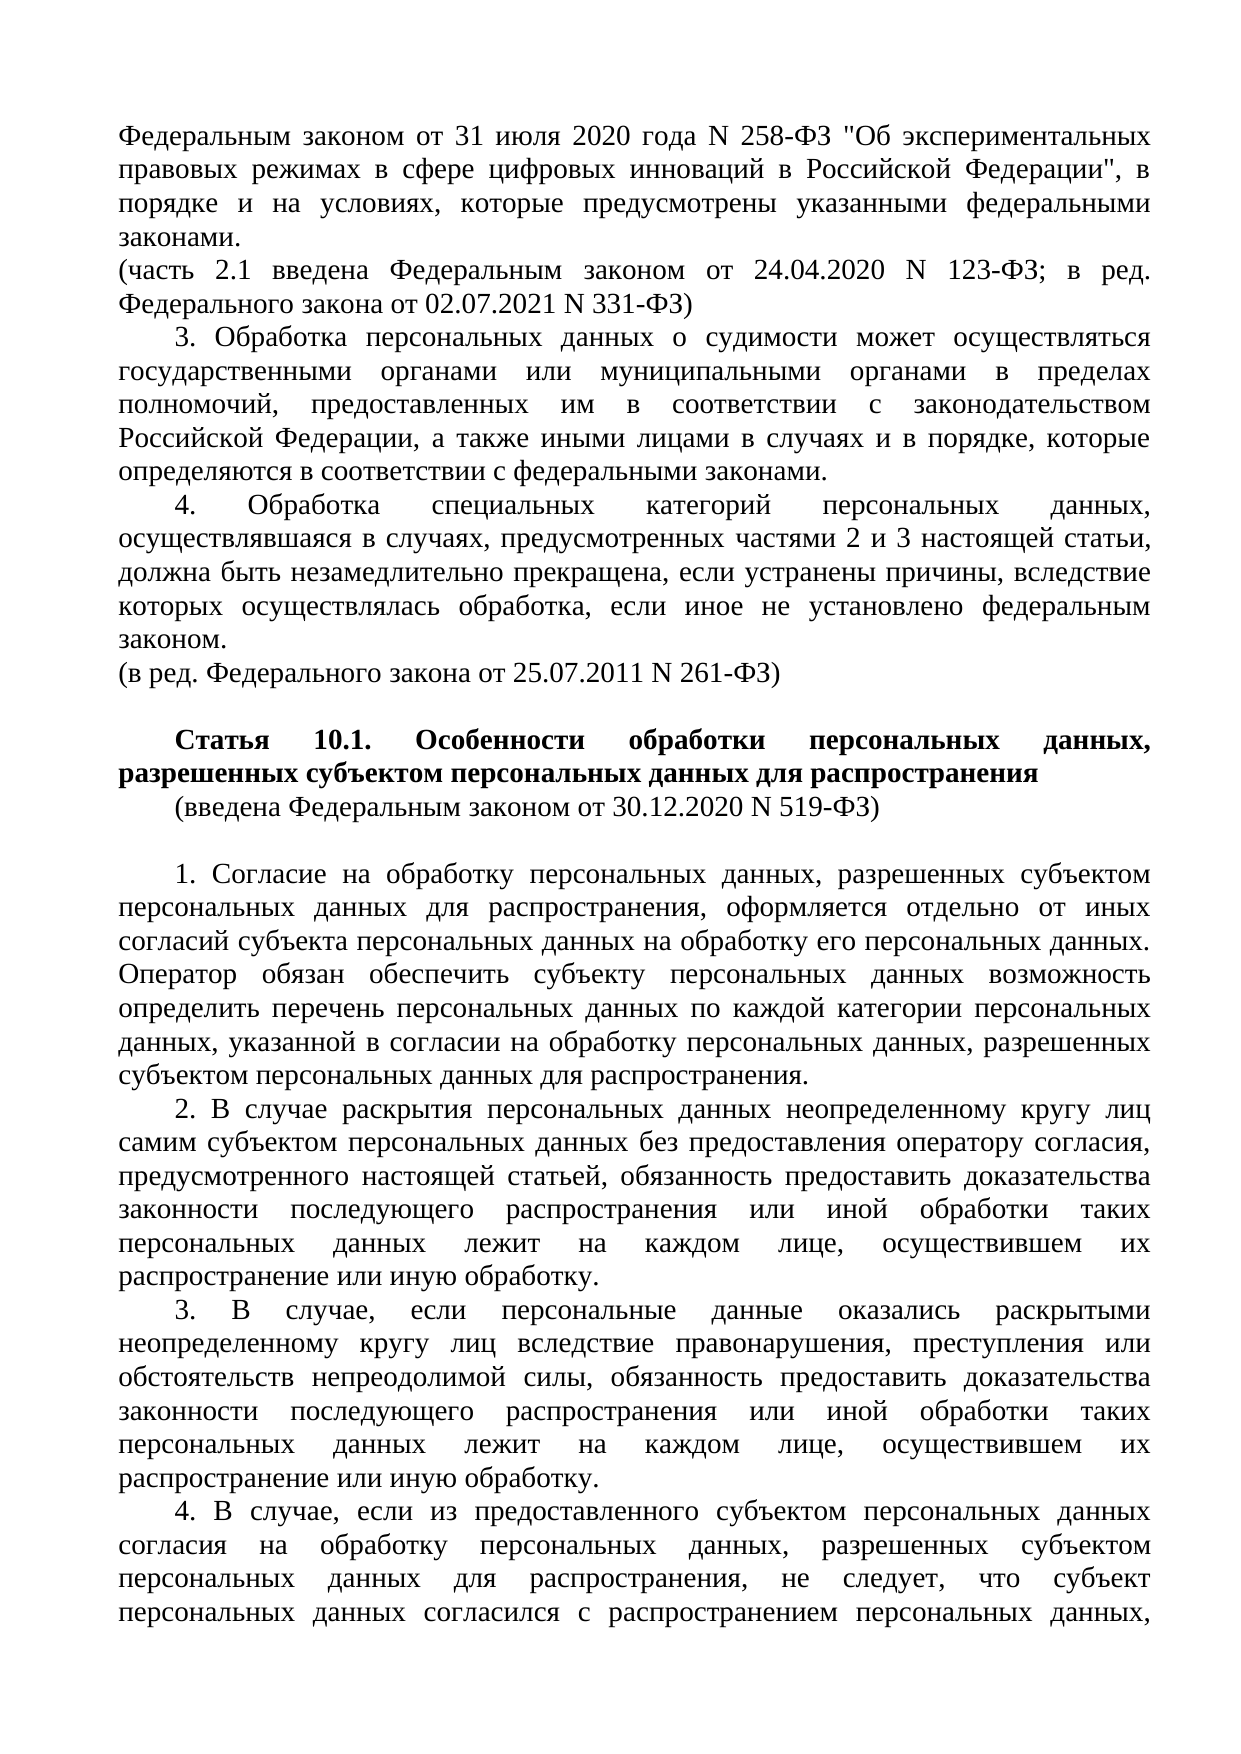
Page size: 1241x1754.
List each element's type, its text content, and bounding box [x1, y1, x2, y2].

text 3. Обработка персональных данных о судимости может осуществляться государственными органами или муниципальными органами в пределах полномочий, предоставленных им в соответствии с законодательством Российской Федерации, а также иными лицами в случаях и в порядке, которые определяются в соответствии с федеральными законами. [118, 319, 1152, 487]
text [118, 118, 1152, 252]
text 3. В случае, если персональные данные оказались раскрытыми неопределенному кругу лиц вследствие правонарушения, преступления или обстоятельств непреодолимой силы, обязанность предоставить доказательства законности последующего распространения или иной обработки таких персональных данных лежит на каждом лице, осуществившем их распространение или иную обработку. [118, 1292, 1152, 1493]
text 4. Обработка специальных категорий персональных данных, осуществлявшаяся в случаях, предусмотренных частями 2 и 3 настоящей статьи, должна быть незамедлительно прекращена, если устранены причины, вследствие которых осуществлялась обработка, если иное не установлено федеральным законом. [118, 487, 1152, 655]
title Статья 10.1. Особенности обработки персональных данных, разрешенных субъектом персональных данных для распространения [118, 722, 1152, 789]
text (введена Федеральным законом от 30.12.2020 N 519-ФЗ) [118, 789, 1152, 822]
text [118, 1493, 1152, 1627]
text (часть 2.1 введена Федеральным законом от 24.04.2020 N 123-ФЗ; в ред. Федерального закона от 02.07.2021 N 331-ФЗ) [118, 252, 1152, 319]
text 2. В случае раскрытия персональных данных неопределенному кругу лиц самим субъектом персональных данных без предоставления оператору согласия, предусмотренного настоящей статьей, обязанность предоставить доказательства законности последующего распространения или иной обработки таких персональных данных лежит на каждом лице, осуществившем их распространение или иную обработку. [118, 1091, 1152, 1292]
text (в ред. Федерального закона от 25.07.2011 N 261-ФЗ) [118, 655, 1152, 688]
text 1. Согласие на обработку персональных данных, разрешенных субъектом персональных данных для распространения, оформляется отдельно от иных согласий субъекта персональных данных на обработку его персональных данных. Оператор обязан обеспечить субъекту персональных данных возможность определить перечень персональных данных по каждой категории персональных данных, указанной в согласии на обработку персональных данных, разрешенных субъектом персональных данных для распространения. [118, 856, 1152, 1091]
